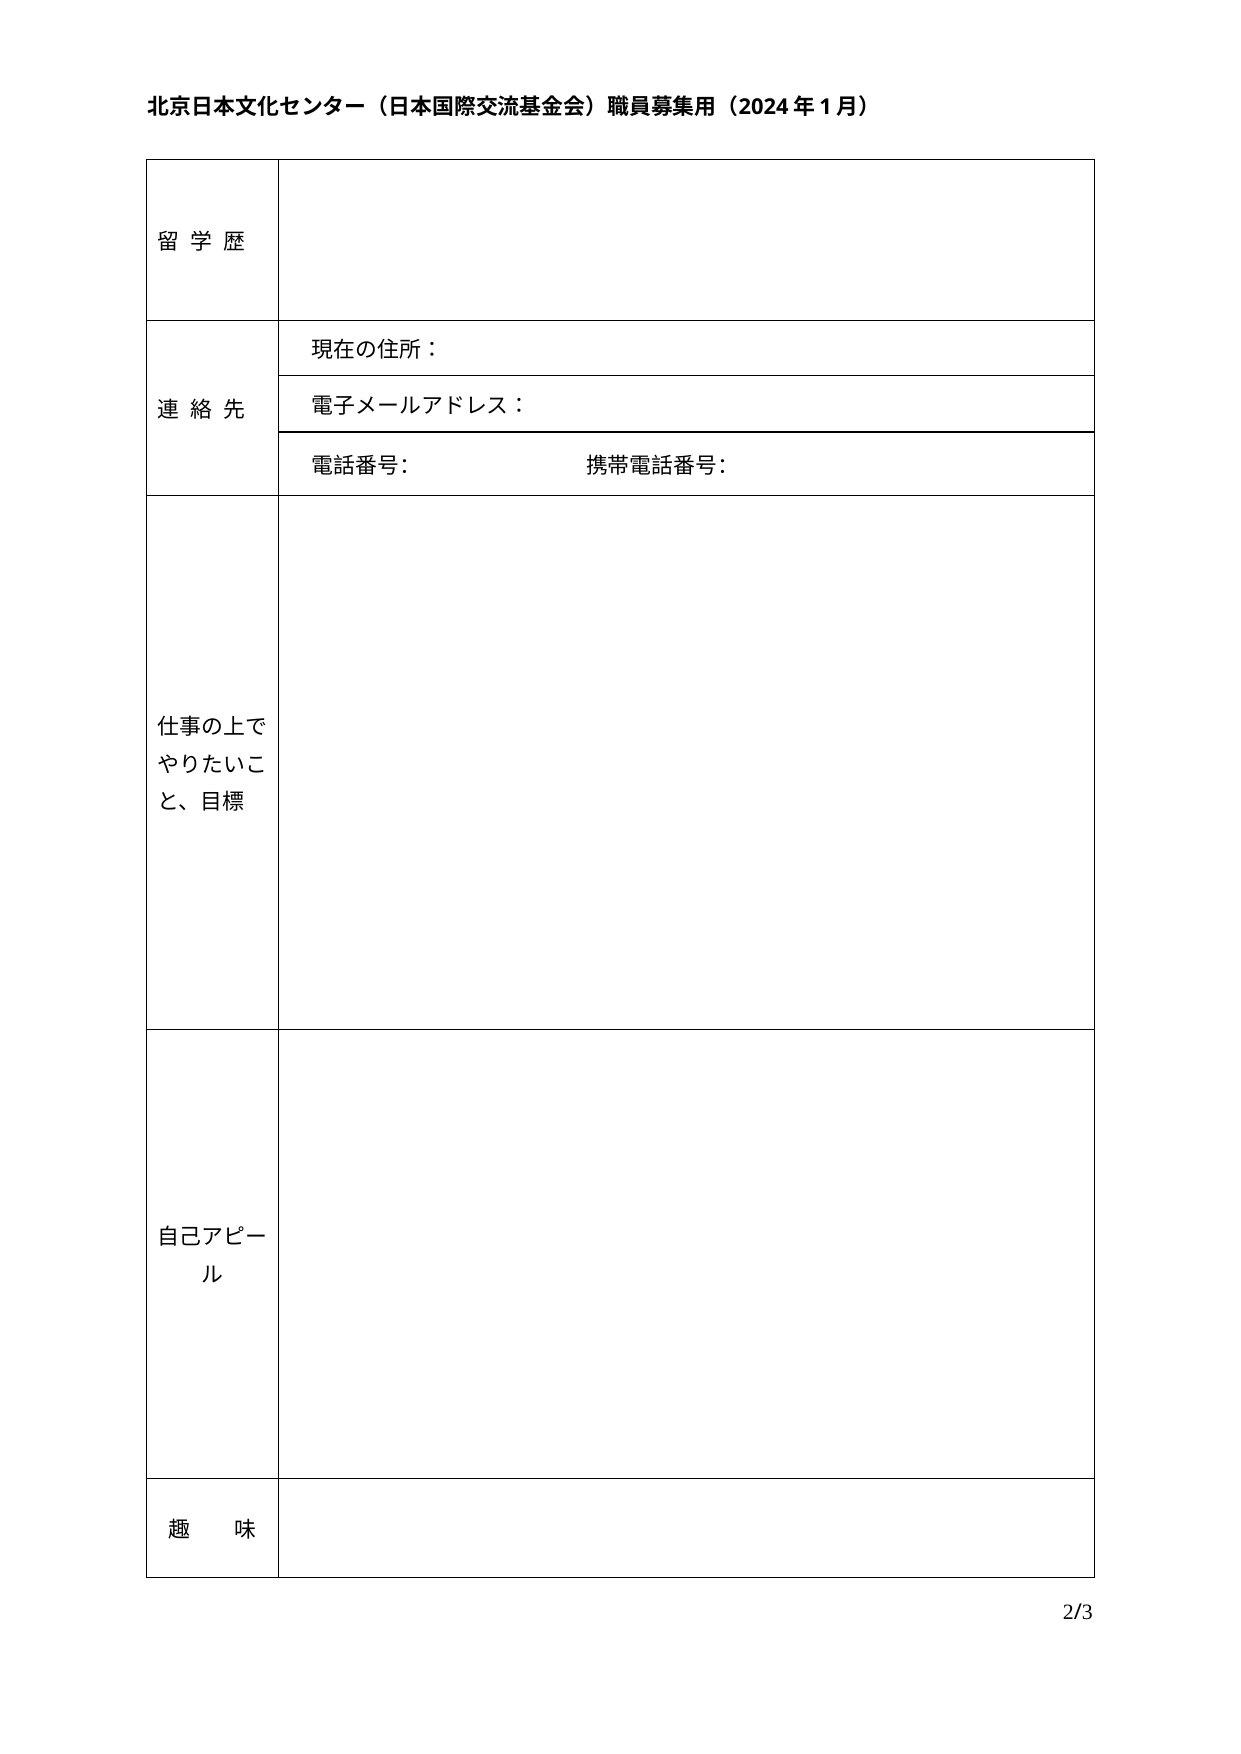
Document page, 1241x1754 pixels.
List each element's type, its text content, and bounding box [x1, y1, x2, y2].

table_cell [279, 496, 1094, 1029]
table_cell [279, 1030, 1094, 1478]
table_cell 趣 味 [147, 1479, 278, 1577]
table_cell 留学歴 [147, 160, 278, 319]
table_cell [279, 1479, 1094, 1577]
table_cell 現在の住所： [279, 321, 1094, 375]
table_cell 電話番号： 携帯電話番号： [279, 433, 1094, 495]
table_cell 自己アピール [147, 1030, 278, 1478]
table_cell [279, 160, 1094, 319]
table_cell 仕事の上でやりたいこと、目標 [147, 496, 278, 1029]
table_cell 連絡先 [147, 321, 278, 495]
table_cell 電子メールアドレス： [279, 376, 1094, 431]
